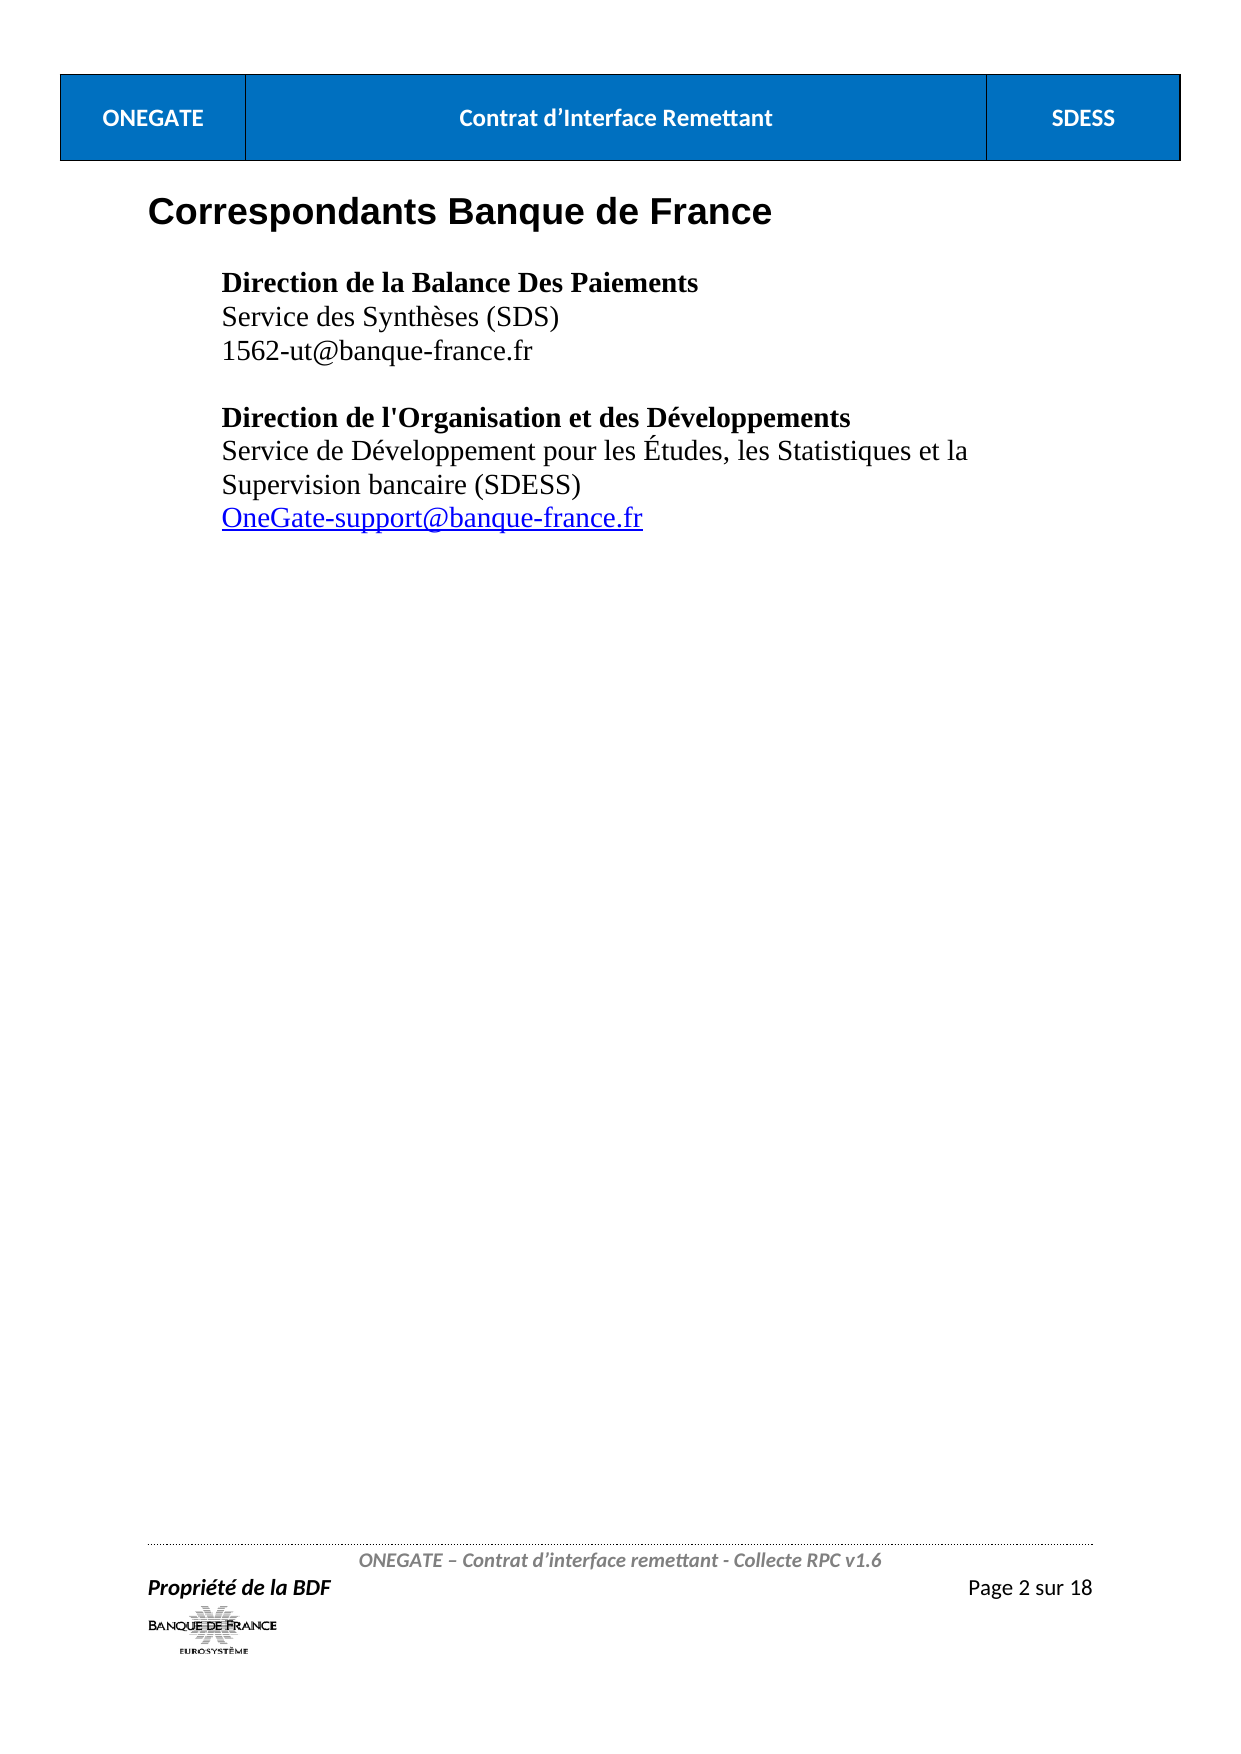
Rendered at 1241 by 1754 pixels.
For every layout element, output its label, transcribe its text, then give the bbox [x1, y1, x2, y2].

text Direction de l'Organisation et des Développements [221, 400, 1093, 433]
text OneGate-support@banque-france.fr [148, 500, 1093, 534]
text Service des Synthèses (SDS) 1562-ut@banque-france.fr [221, 299, 1093, 366]
text Service de Développement pour les Études, les Statistiques et la Supervision bancaire (SDESS) [221, 433, 1093, 500]
text Correspondants Banque de France [148, 189, 1093, 232]
text Direction de la Balance Des Paiements [221, 266, 1093, 299]
picture [147, 1604, 279, 1654]
